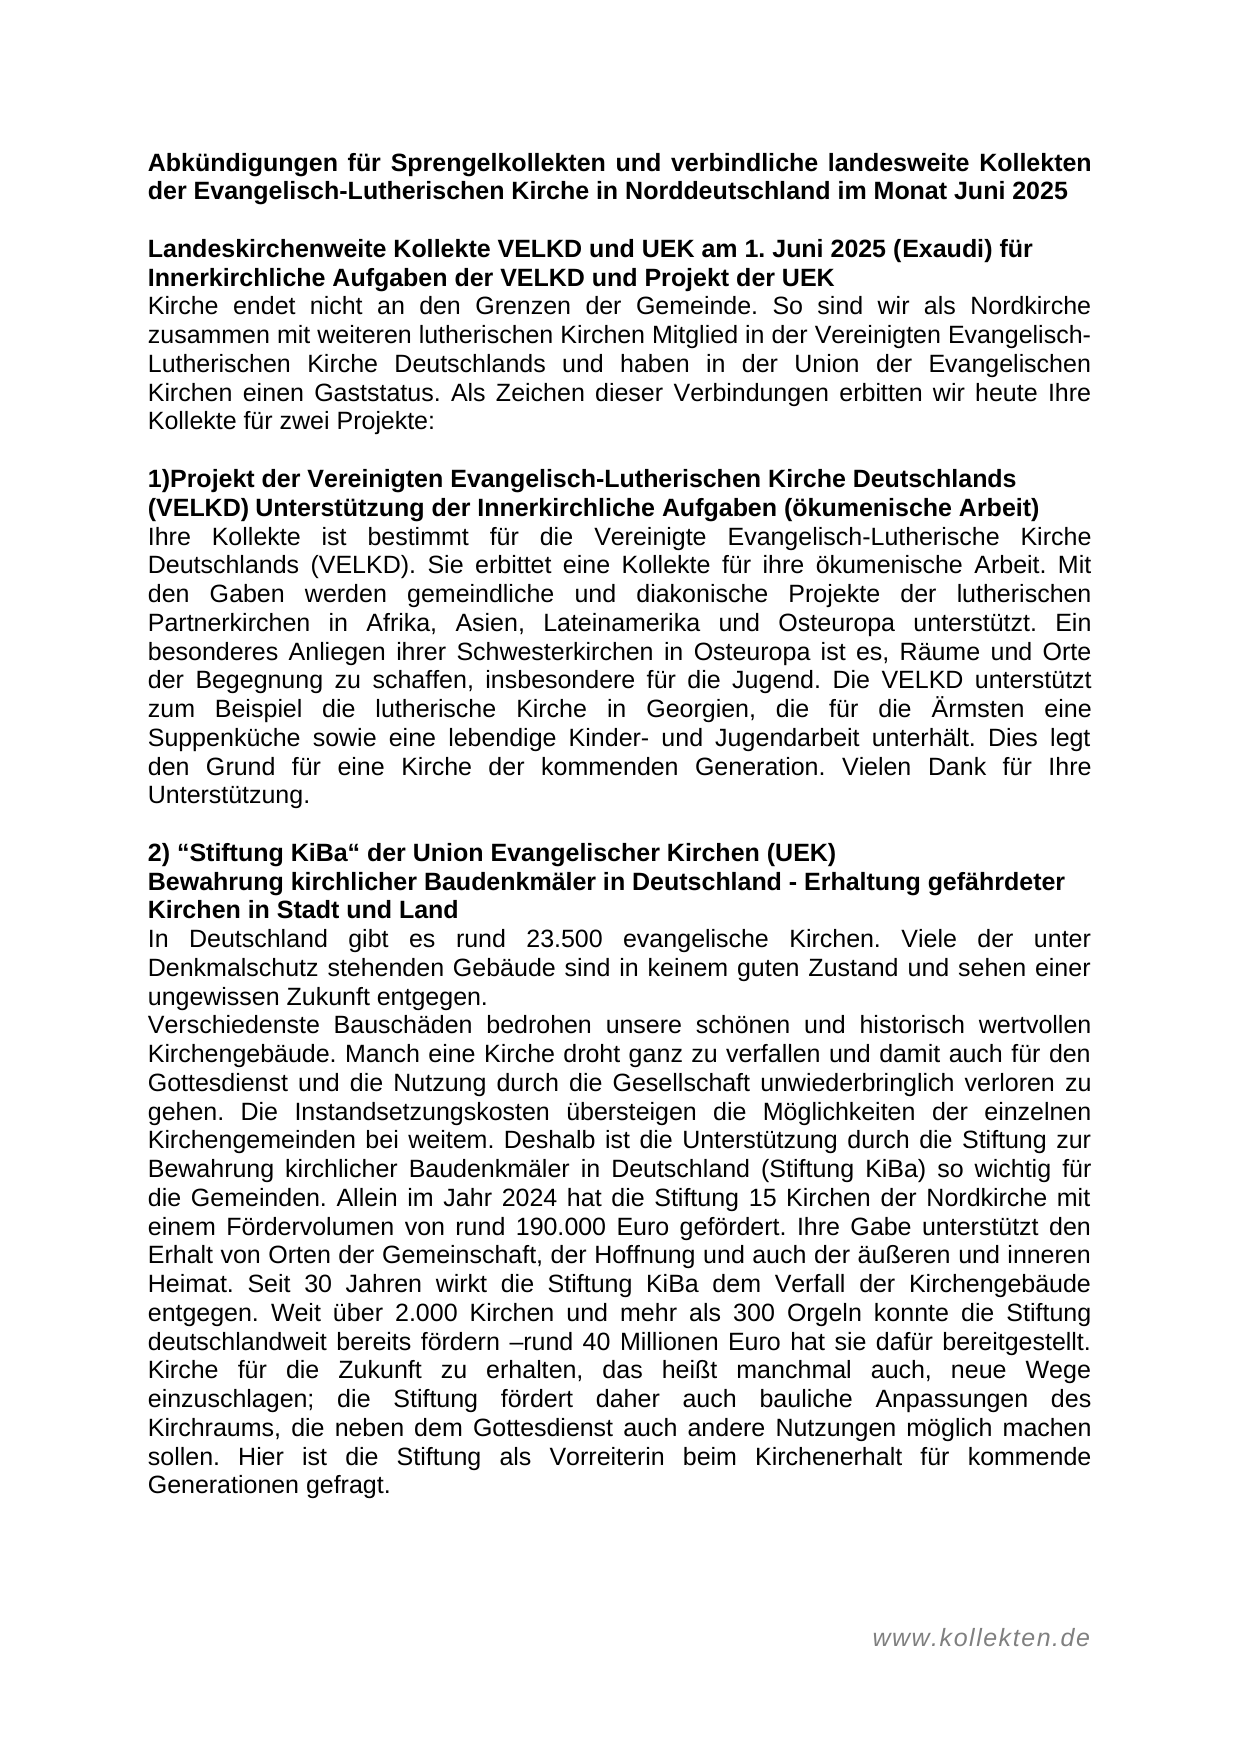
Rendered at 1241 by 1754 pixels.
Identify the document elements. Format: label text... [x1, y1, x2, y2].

text In Deutschland gibt es rund 23.500 evangelische Kirchen. Viele der unter Denkmalschutz stehenden Gebäude sind in keinem guten Zustand und sehen einer ungewissen Zukunft entgegen. [148, 924, 1093, 1010]
text Bewahrung kirchlicher Baudenkmäler in Deutschland - Erhaltung gefährdeter Kirchen in Stadt und Land [148, 866, 1093, 924]
text Kirche endet nicht an den Grenzen der Gemeinde. So sind wir als Nordkirche zusammen mit weiteren lutherischen Kirchen Mitglied in der Vereinigten Evangelisch-Lutherischen Kirche Deutschlands und haben in der Union der Evangelischen Kirchen einen Gaststatus. Als Zeichen dieser Verbindungen erbitten wir heute Ihre Kollekte für zwei Projekte: [148, 291, 1093, 435]
subtitle Abkündigungen für Sprengelkollekten und verbindliche landesweite Kollekten der Evangelisch-Lutherischen Kirche in Norddeutschland im Monat Juni 2025 [148, 148, 1093, 205]
text 1)Projekt der Vereinigten Evangelisch-Lutherischen Kirche Deutschlands (VELKD) Unterstützung der Innerkirchliche Aufgaben (ökumenische Arbeit) [148, 464, 1093, 521]
text 2) “Stiftung KiBa“ der Union Evangelischer Kirchen (UEK) [148, 838, 1093, 866]
text Landeskirchenweite Kollekte VELKD und UEK am 1. Juni 2025 (Exaudi) für Innerkirchliche Aufgaben der VELKD und Projekt der UEK [148, 234, 1093, 291]
text Verschiedenste Bauschäden bedrohen unsere schönen und historisch wertvollen Kirchengebäude. Manch eine Kirche droht ganz zu verfallen und damit auch für den Gottesdienst und die Nutzung durch die Gesellschaft unwiederbringlich verloren zu gehen. Die Instandsetzungskosten übersteigen die Möglichkeiten der einzelnen Kirchengemeinden bei weitem. Deshalb ist die Unterstützung durch die Stiftung zur Bewahrung kirchlicher Baudenkmäler in Deutschland (Stiftung KiBa) so wichtig für die Gemeinden. Allein im Jahr 2024 hat die Stiftung 15 Kirchen der Nordkirche mit einem Fördervolumen von rund 190.000 Euro gefördert. Ihre Gabe unterstützt den Erhalt von Orten der Gemeinschaft, der Hoffnung und auch der äußeren und inneren Heimat. Seit 30 Jahren wirkt die Stiftung KiBa dem Verfall der Kirchengebäude entgegen. Weit über 2.000 Kirchen und mehr als 300 Orgeln konnte die Stiftung deutschlandweit bereits fördern –rund 40 Millionen Euro hat sie dafür bereitgestellt. Kirche für die Zukunft zu erhalten, das heißt manchmal auch, neue Wege einzuschlagen; die Stiftung fördert daher auch bauliche Anpassungen des Kirchraums, die neben dem Gottesdienst auch andere Nutzungen möglich machen sollen. Hier ist die Stiftung als Vorreiterin beim Kirchenerhalt für kommende Generationen gefragt. [148, 1010, 1093, 1499]
text Ihre Kollekte ist bestimmt für die Vereinigte Evangelisch-Lutherische Kirche Deutschlands (VELKD). Sie erbittet eine Kollekte für ihre ökumenische Arbeit. Mit den Gaben werden gemeindliche und diakonische Projekte der lutherischen Partnerkirchen in Afrika, Asien, Lateinamerika und Osteuropa unterstützt. Ein besonderes Anliegen ihrer Schwesterkirchen in Osteuropa ist es, Räume und Orte der Begegnung zu schaffen, insbesondere für die Jugend. Die VELKD unterstützt zum Beispiel die lutherische Kirche in Georgien, die für die Ärmsten eine Suppenküche sowie eine lebendige Kinder- und Jugendarbeit unterhält. Dies legt den Grund für eine Kirche der kommenden Generation. Vielen Dank für Ihre Unterstützung. [148, 521, 1093, 809]
